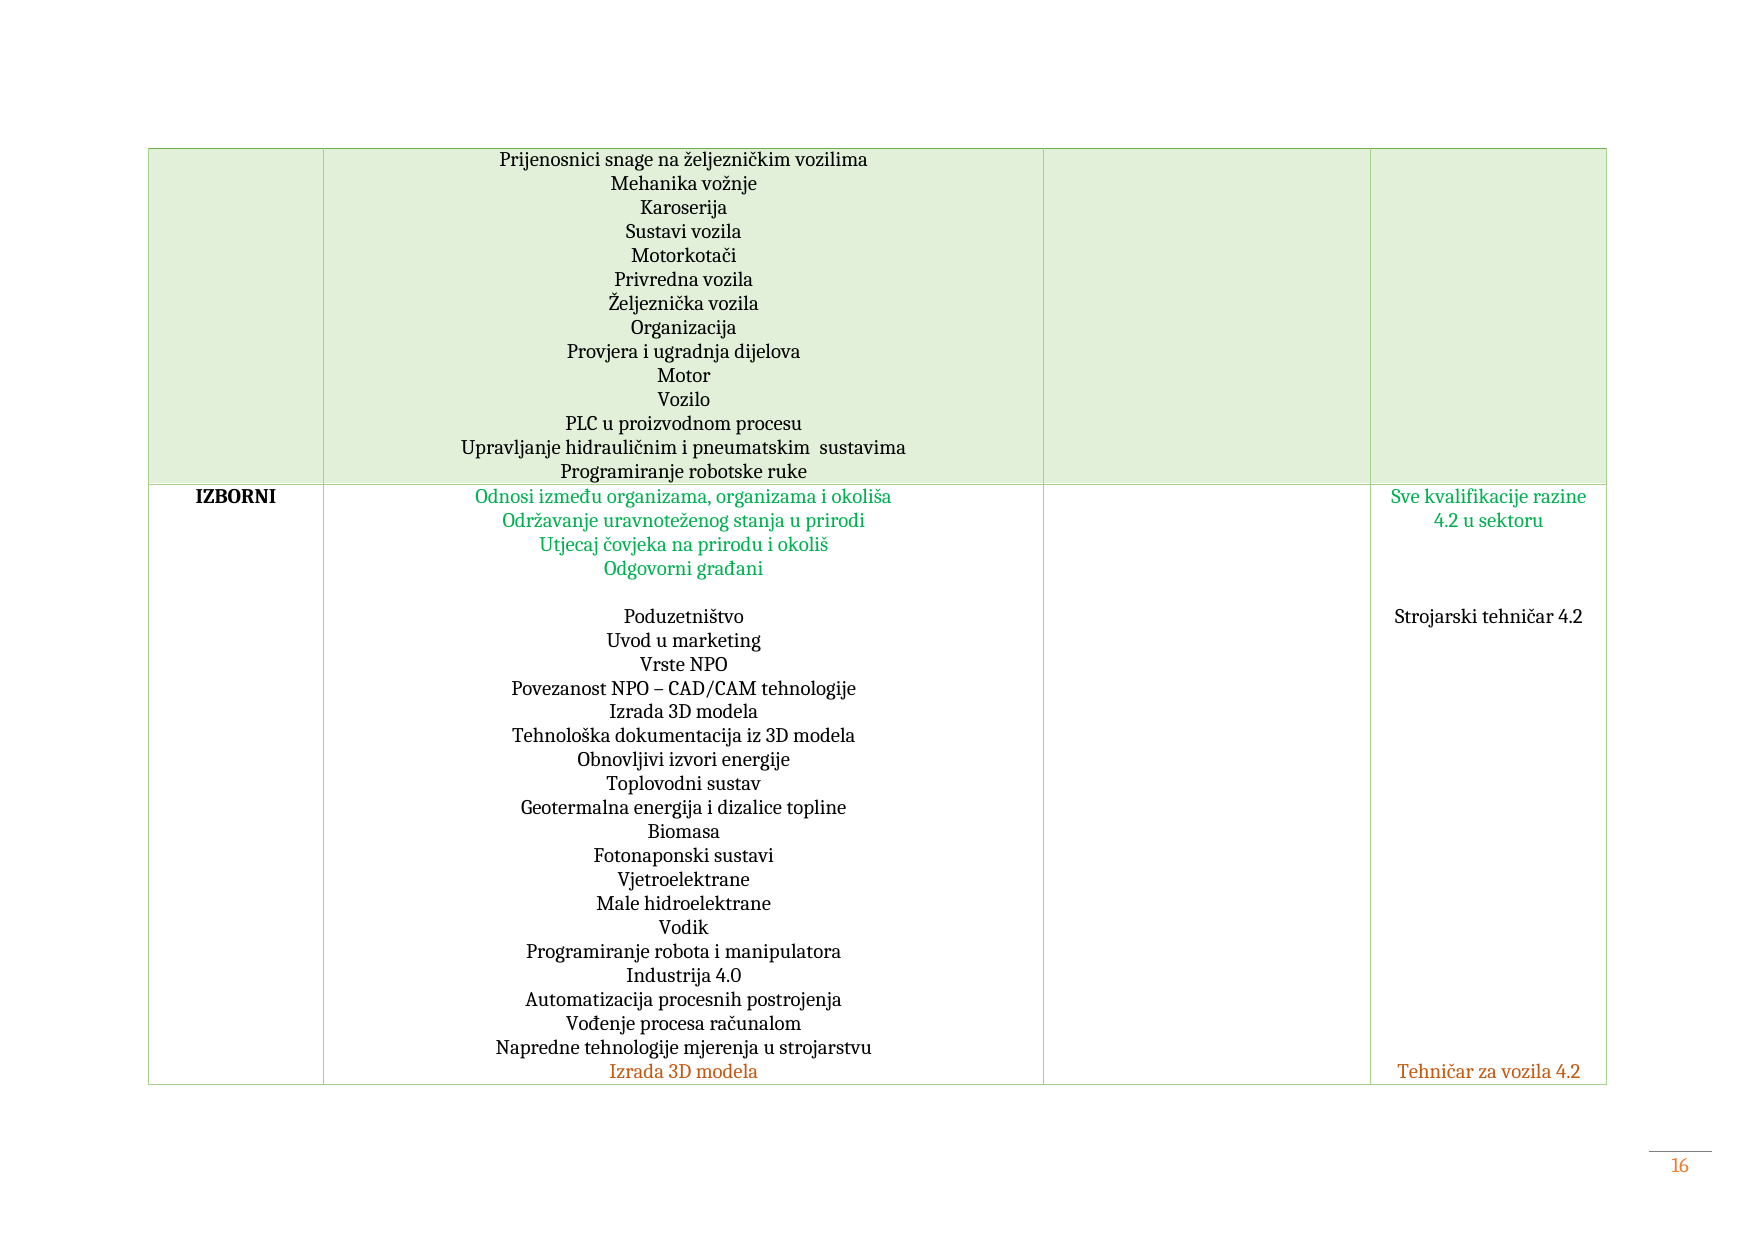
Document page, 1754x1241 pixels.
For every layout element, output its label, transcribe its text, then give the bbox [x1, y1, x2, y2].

table_cell RAZLIKOVNI DIO [149, 149, 323, 483]
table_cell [1371, 485, 1606, 1083]
table_cell [1044, 485, 1370, 1083]
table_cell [324, 485, 1043, 1083]
table_cell IZBORNI [149, 485, 323, 1083]
table_cell [1044, 149, 1370, 483]
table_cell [324, 149, 1043, 483]
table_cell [1371, 149, 1606, 483]
